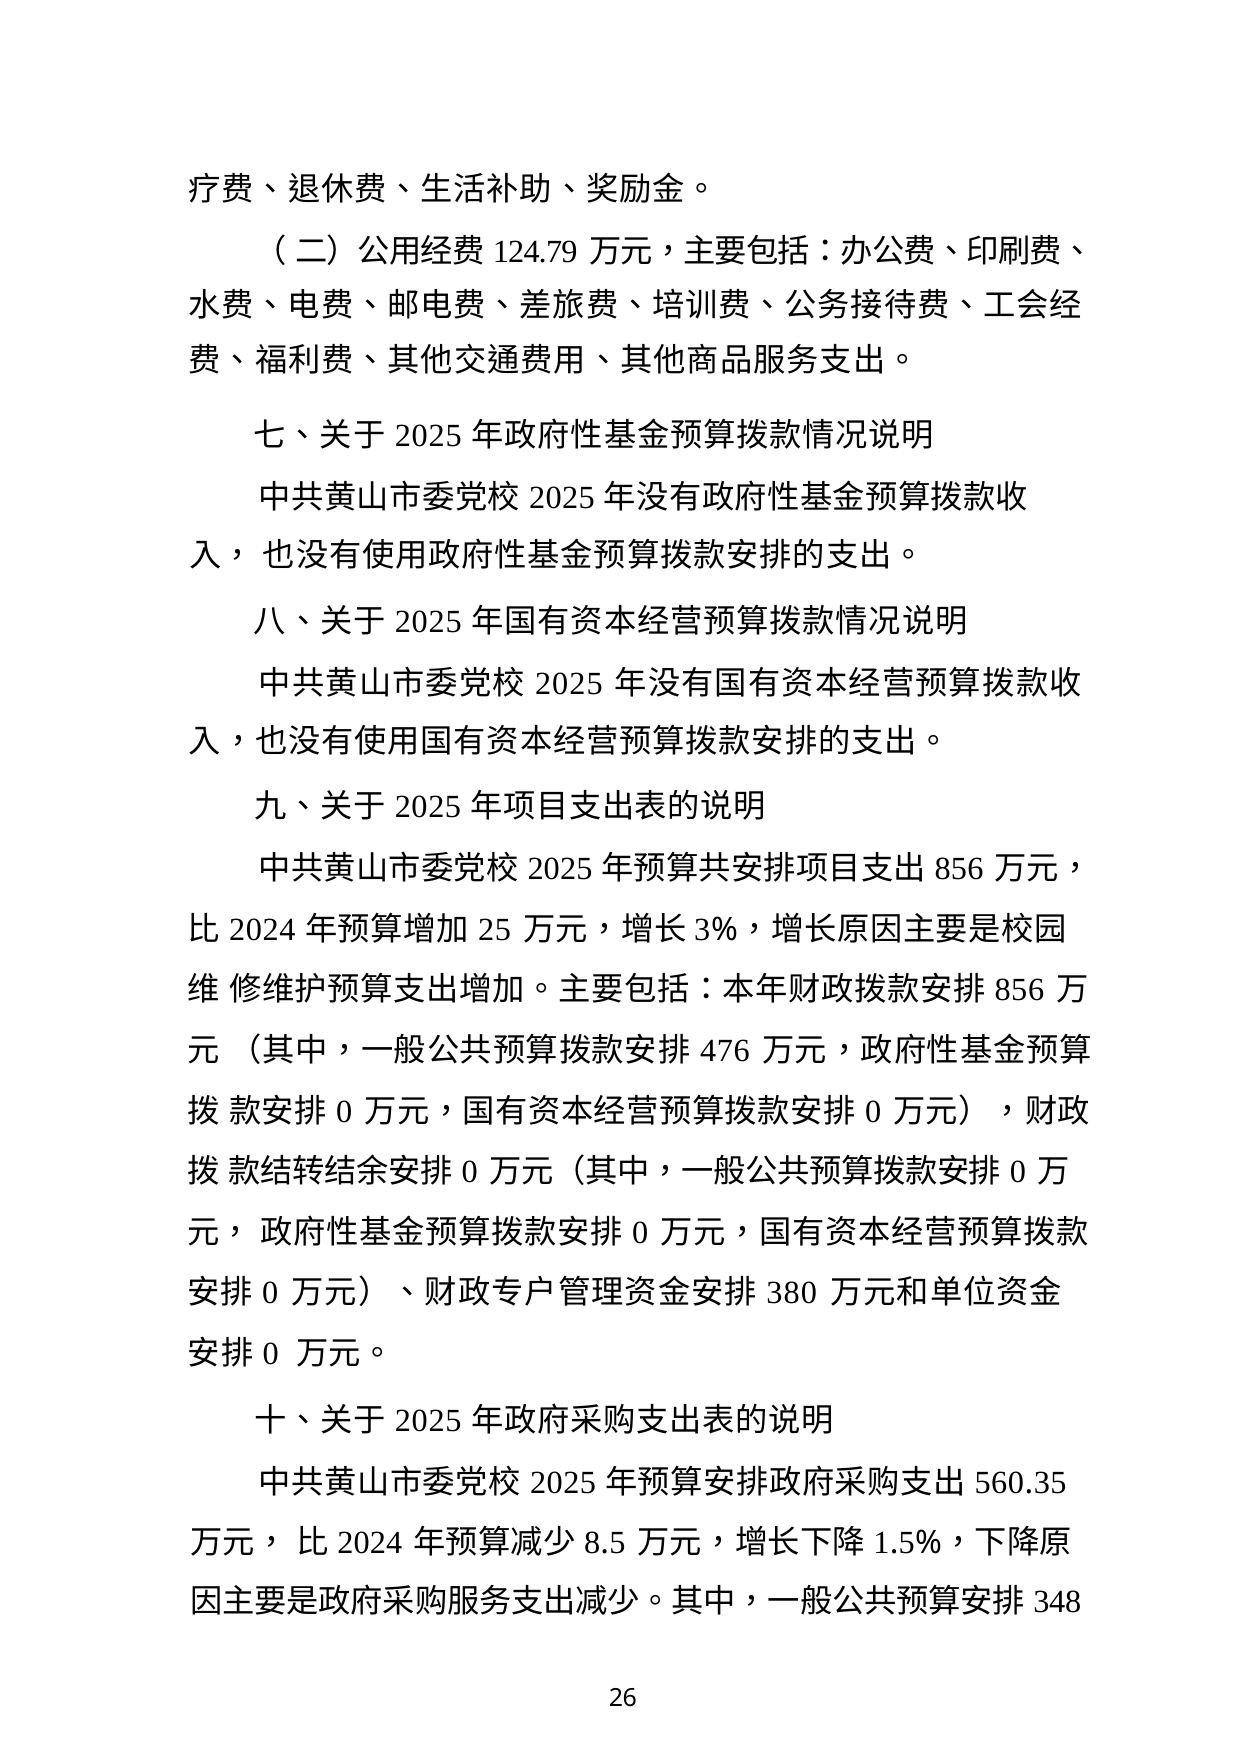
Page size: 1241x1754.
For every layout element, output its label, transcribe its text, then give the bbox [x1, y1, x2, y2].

text 疗费、退休费、生活补助、奖励金。 [188, 168, 1094, 208]
text 中共黄山市委党校 2025 年没有国有资本经营预算拨款收 入，也没有使用国有资本经营预算拨款安排的支出。 [189, 660, 1084, 762]
text 中共黄山市委党校 2025 年预算共安排项目支出 856 万元， 比 2024 年预算增加 25 万元，增长3%，增长原因主要是校园维 修维护预算支出增加。主要包括：本年财政拨款安排 856 万元 （其中，一般公共预算拨款安排 476 万元，政府性基金预算拨 款安排 0 万元，国有资本经营预算拨款安排 0 万元），财政拨 款结转结余安排 0 万元（其中，一般公共预算拨款安排 0 万元， 政府性基金预算拨款安排 0 万元，国有资本经营预算拨款安排 0 万元）、财政专户管理资金安排 380 万元和单位资金安排 0 万元。 [188, 845, 1093, 1374]
text 九、关于 2025 年项目支出表的说明 [254, 785, 1094, 826]
text 中共黄山市委党校 2025 年没有政府性基金预算拨款收入， 也没有使用政府性基金预算拨款安排的支出。 [189, 474, 1093, 576]
text （ 二）公用经费 124.79 万元，主要包括：办公费、印刷费、 水费、电费、邮电费、差旅费、培训费、公务接待费、工会经 费、福利费、其他交通费用、其他商品服务支出。 [188, 228, 1094, 380]
text 中共黄山市委党校 2025 年预算安排政府采购支出 560.35 万元， 比 2024 年预算减少 8.5 万元，增长下降 1.5%，下降原 因主要是政府采购服务支出减少。其中，一般公共预算安排 348 [190, 1459, 1084, 1622]
text 十、关于 2025 年政府采购支出表的说明 [254, 1399, 1094, 1440]
text 八、关于 2025 年国有资本经营预算拨款情况说明 [254, 599, 1094, 640]
text 七、关于 2025 年政府性基金预算拨款情况说明 [253, 413, 1094, 454]
